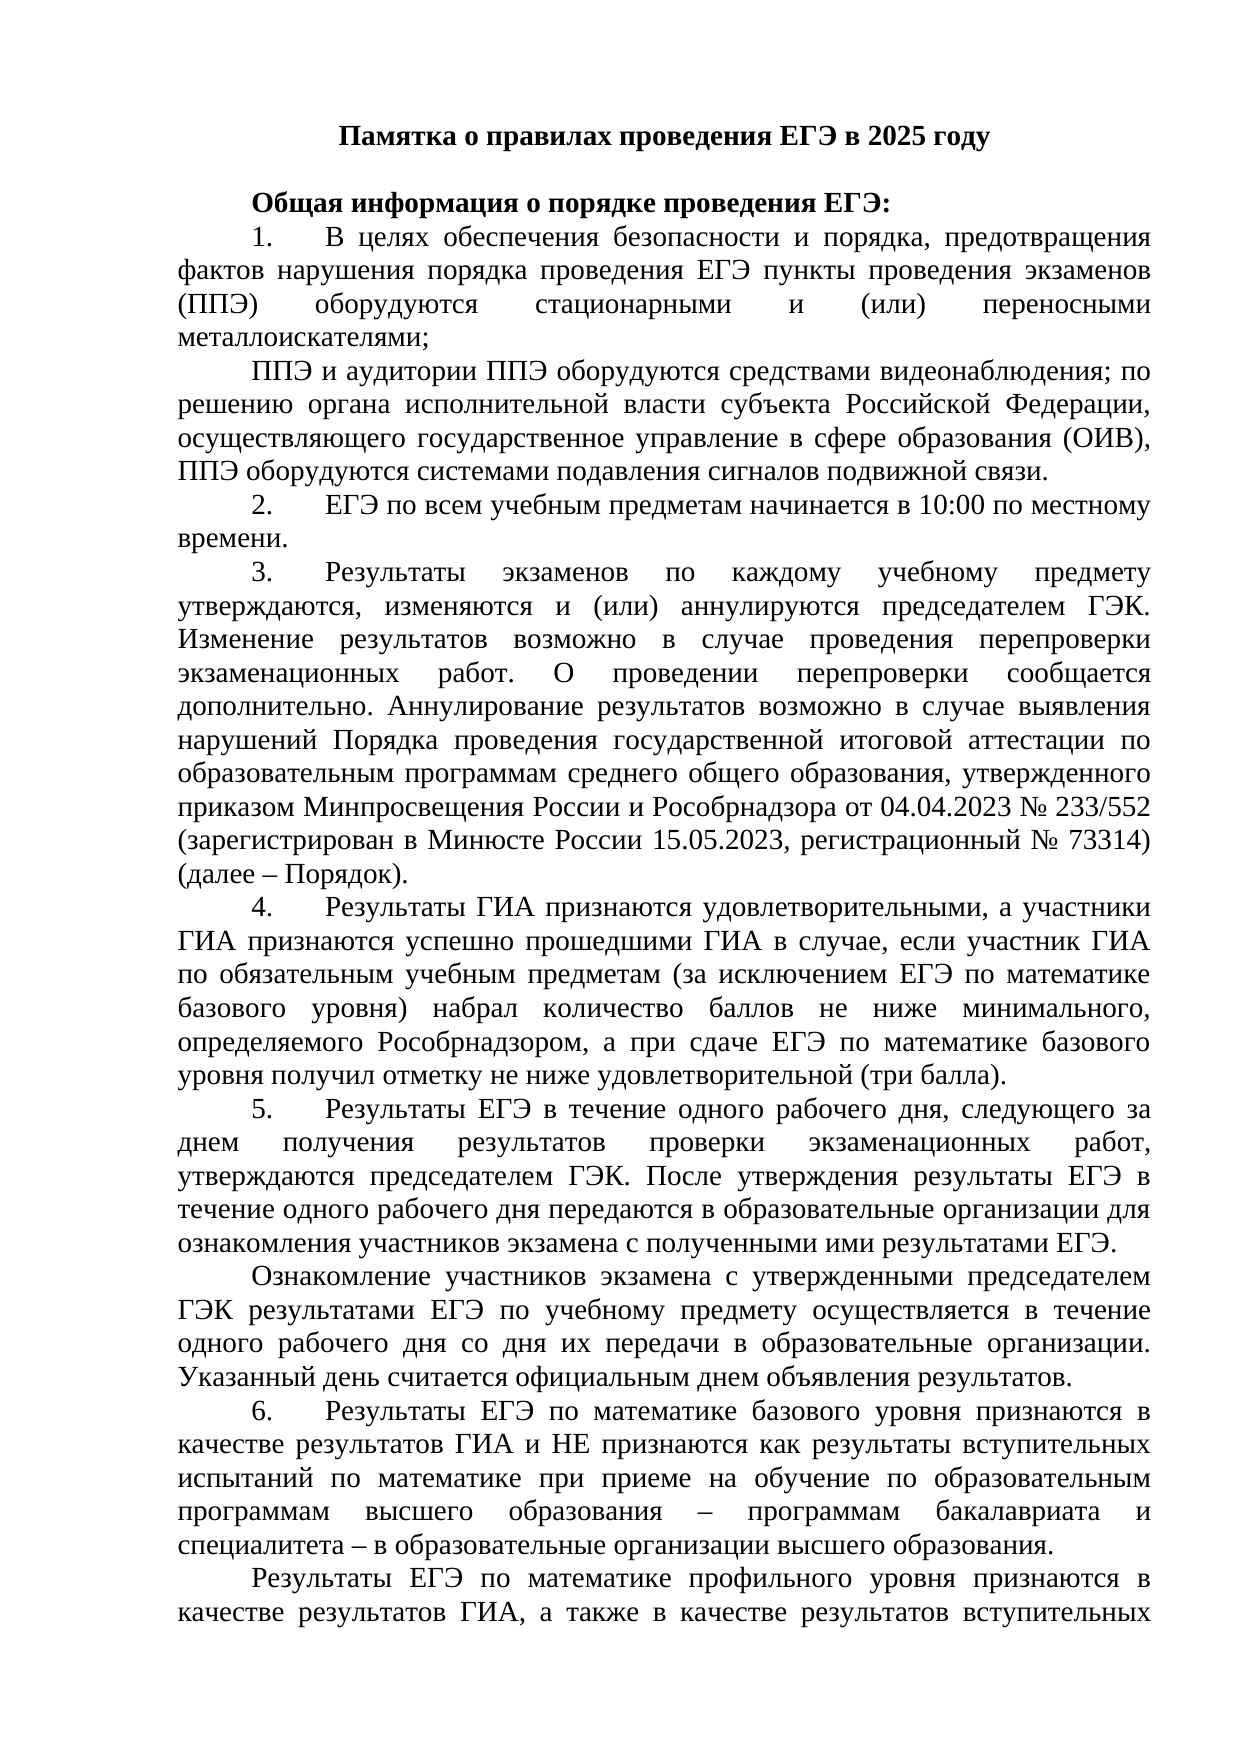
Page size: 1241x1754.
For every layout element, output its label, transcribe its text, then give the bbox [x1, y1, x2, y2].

list Результаты ГИА признаются удовлетворительными, а участники ГИА признаются успешно прошедшими ГИА в случае, если участник ГИА по обязательным учебным предметам (за исключением ЕГЭ по математике базового уровня) набрал количество баллов не ниже минимального, определяемого Рособрнадзором, а при сдаче ЕГЭ по математике базового уровня получил отметку не ниже удовлетворительной (три балла). [177, 889, 1152, 1091]
list В целях обеспечения безопасности и порядка, предотвращения фактов нарушения порядка проведения ЕГЭ пункты проведения экзаменов (ППЭ) оборудуются стационарными и (или) переносными металлоискателями; [177, 219, 1152, 353]
list ППЭ и аудитории ППЭ оборудуются средствами видеонаблюдения; по решению органа исполнительной власти субъекта Российской Федерации, осуществляющего государственное управление в сфере образования (ОИВ), ППЭ оборудуются системами подавления сигналов подвижной связи. [177, 353, 1152, 487]
list Ознакомление участников экзамена с утвержденными председателем ГЭК результатами ЕГЭ по учебному предмету осуществляется в течение одного рабочего дня со дня их передачи в образовательные организации. Указанный день считается официальным днем объявления результатов. [177, 1258, 1152, 1393]
text Памятка о правилах проведения ЕГЭ в 2025 году [177, 118, 1152, 152]
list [177, 1560, 1152, 1627]
list Результаты ЕГЭ в течение одного рабочего дня, следующего за днем получения результатов проверки экзаменационных работ, утверждаются председателем ГЭК. После утверждения результаты ЕГЭ в течение одного рабочего дня передаются в образовательные организации для ознакомления участников экзамена с полученными ими результатами ЕГЭ. [177, 1091, 1152, 1258]
list Результаты экзаменов по каждому учебному предмету утверждаются, изменяются и (или) аннулируются председателем ГЭК. Изменение результатов возможно в случае проведения перепроверки экзаменационных работ. О проведении перепроверки сообщается дополнительно. Аннулирование результатов возможно в случае выявления нарушений Порядка проведения государственной итоговой аттестации по образовательным программам среднего общего образования, утвержденного приказом Минпросвещения России и Рособрнадзора от 04.04.2023 № 233/552 (зарегистрирован в Минюсте России 15.05.2023, регистрационный № 73314) (далее – Порядок). [177, 554, 1152, 889]
text Общая информация о порядке проведения ЕГЭ: [177, 185, 1152, 219]
list ЕГЭ по всем учебным предметам начинается в 10:00 по местному времени. [177, 487, 1152, 554]
list Результаты ЕГЭ по математике базового уровня признаются в качестве результатов ГИА и НЕ признаются как результаты вступительных испытаний по математике при приеме на обучение по образовательным программам высшего образования – программам бакалавриата и специалитета – в образовательные организации высшего образования. [177, 1393, 1152, 1560]
